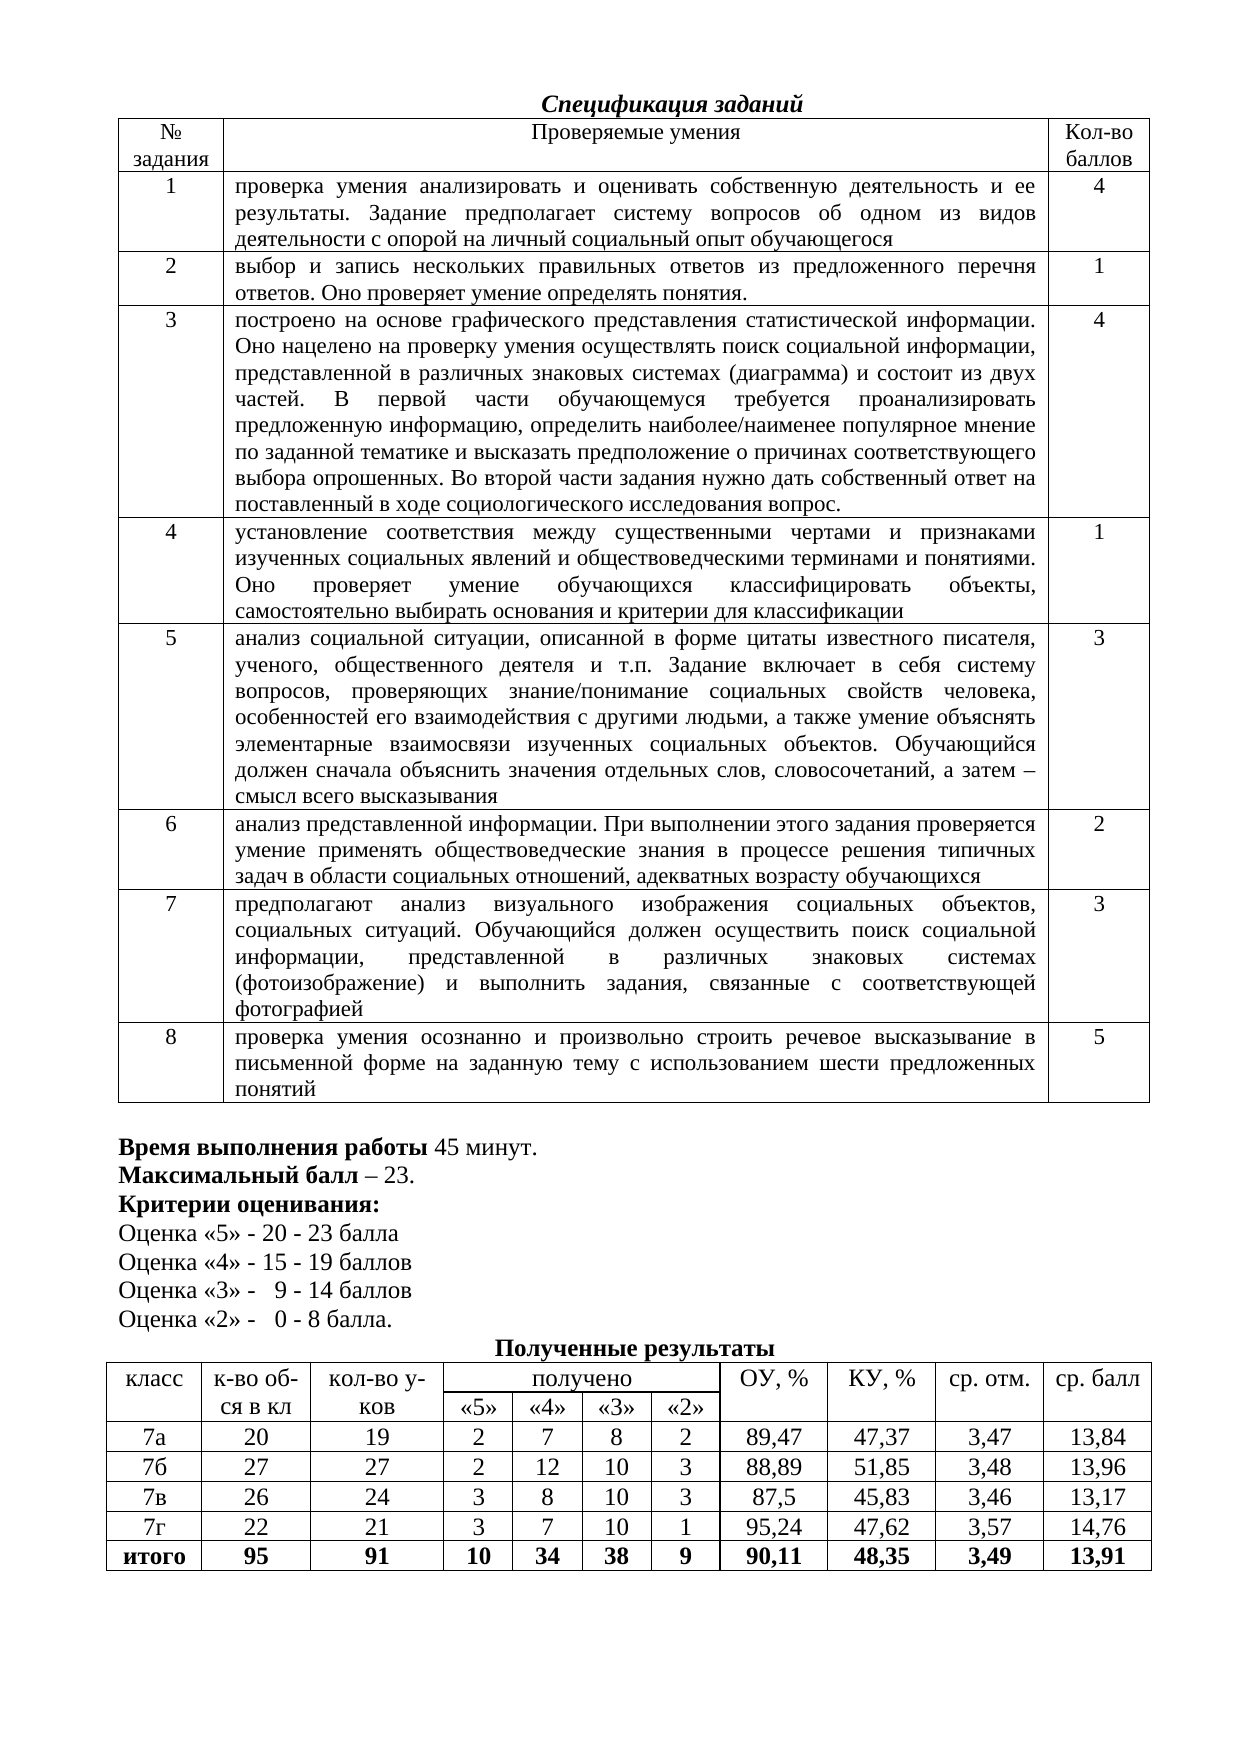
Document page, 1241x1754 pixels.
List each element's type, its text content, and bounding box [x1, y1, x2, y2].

table_cell 7 [513, 1512, 582, 1540]
table_cell 10 [583, 1452, 651, 1481]
table_cell 7в [107, 1482, 201, 1511]
table_cell выбор и запись нескольких правильных ответов из предложенного перечня ответов. Оно проверяет умение определять понятия. [224, 252, 1048, 305]
table_cell 13,84 [1044, 1422, 1151, 1451]
table_cell 47,62 [828, 1512, 935, 1540]
table_header к-во об-ся в кл [202, 1363, 310, 1421]
table_cell 34 [513, 1541, 582, 1570]
table_cell 88,89 [721, 1452, 827, 1481]
table_cell 3,48 [936, 1452, 1043, 1481]
table_cell 13,17 [1044, 1482, 1151, 1511]
text Полученные результаты [118, 1333, 1152, 1362]
table_cell 1 [119, 172, 223, 251]
table_cell 8 [583, 1422, 651, 1451]
table_cell 3 [444, 1512, 512, 1540]
table_cell 12 [513, 1452, 582, 1481]
table_cell 7 [513, 1422, 582, 1451]
table_header Кол-во баллов [1049, 119, 1149, 171]
table_cell анализ социальной ситуации, описанной в форме цитаты известного писателя, ученого, общественного деятеля и т.п. Задание включает в себя систему вопросов, проверяющих знание/понимание социальных свойств человека, особенностей его взаимодействия с другими людьми, а также умение объяснять элементарные взаимосвязи изученных социальных объектов. Обучающийся должен сначала объяснить значения отдельных слов, словосочетаний, а затем – смысл всего высказывания [224, 624, 1048, 809]
table_cell 13,96 [1044, 1452, 1151, 1481]
table_header № задания [119, 119, 223, 171]
table_cell 5 [1049, 1023, 1149, 1102]
text Критерии оценивания: [118, 1189, 1152, 1218]
table_cell 13,91 [1044, 1541, 1151, 1570]
table_cell 3 [652, 1452, 719, 1481]
table_cell 7г [107, 1512, 201, 1540]
text Оценка «5» - 20 - 23 балла [118, 1218, 1152, 1247]
table_cell «2» [652, 1393, 719, 1421]
table_cell 2 [1049, 810, 1149, 889]
table_cell 45,83 [828, 1482, 935, 1511]
table_cell 24 [311, 1482, 443, 1511]
table_cell 95 [202, 1541, 310, 1570]
text Оценка «4» - 15 - 19 баллов [118, 1247, 1152, 1275]
table_cell 7б [107, 1452, 201, 1481]
table_cell 2 [444, 1452, 512, 1481]
table_cell 19 [311, 1422, 443, 1451]
table_cell 3 [652, 1482, 719, 1511]
table_cell 51,85 [828, 1452, 935, 1481]
table_header получено [444, 1363, 719, 1391]
table_cell проверка умения осознанно и произвольно строить речевое высказывание в письменной форме на заданную тему с использованием шести предложенных понятий [224, 1023, 1048, 1102]
table_cell 22 [202, 1512, 310, 1540]
table_cell 10 [583, 1482, 651, 1511]
table_cell 95,24 [721, 1512, 827, 1540]
table_cell 2 [652, 1422, 719, 1451]
table_cell предполагают анализ визуального изображения социальных объектов, социальных ситуаций. Обучающийся должен осуществить поиск социальной информации, представленной в различных знаковых системах (фотоизображение) и выполнить задания, связанные с соответствующей фотографией [224, 890, 1048, 1022]
table_cell 26 [202, 1482, 310, 1511]
table_header класс [107, 1363, 201, 1421]
table_cell 3,47 [936, 1422, 1043, 1451]
table_cell 3 [119, 306, 223, 517]
table_cell 10 [444, 1541, 512, 1570]
table_cell 6 [119, 810, 223, 889]
table_cell 87,5 [721, 1482, 827, 1511]
table_cell 48,35 [828, 1541, 935, 1570]
text Время выполнения работы 45 минут. [118, 1132, 1152, 1160]
table_cell 27 [311, 1452, 443, 1481]
table_cell 38 [583, 1541, 651, 1570]
table_cell 20 [202, 1422, 310, 1451]
table_cell 3,46 [936, 1482, 1043, 1511]
table_header кол-во у-ков [311, 1363, 443, 1421]
text Максимальный балл – 23. [118, 1160, 1152, 1189]
text Оценка «3» - 9 - 14 баллов [118, 1275, 1152, 1304]
table_cell 3,57 [936, 1512, 1043, 1540]
table_cell 3 [1049, 890, 1149, 1022]
table_cell 3 [444, 1482, 512, 1511]
table_cell 4 [1049, 172, 1149, 251]
table_cell 91 [311, 1541, 443, 1570]
table_cell 21 [311, 1512, 443, 1540]
table_cell 9 [652, 1541, 719, 1570]
table_cell 8 [513, 1482, 582, 1511]
table_header Проверяемые умения [224, 119, 1048, 171]
table_cell анализ представленной информации. При выполнении этого задания проверяется умение применять обществоведческие знания в процессе решения типичных задач в области социальных отношений, адекватных возрасту обучающихся [224, 810, 1048, 889]
table_cell 5 [119, 624, 223, 809]
text Спецификация заданий [118, 89, 1152, 117]
table_cell 7а [107, 1422, 201, 1451]
table_cell установление соответствия между существенными чертами и признаками изученных социальных явлений и обществоведческими терминами и понятиями. Оно проверяет умение обучающихся классифицировать объекты, самостоятельно выбирать основания и критерии для классификации [224, 518, 1048, 623]
table_cell «4» [513, 1393, 582, 1421]
table_cell 3 [1049, 624, 1149, 809]
table_cell 2 [119, 252, 223, 305]
table_cell 47,37 [828, 1422, 935, 1451]
table_cell 4 [119, 518, 223, 623]
table_header ср. отм. [936, 1363, 1043, 1421]
table_cell 8 [119, 1023, 223, 1102]
table_cell 1 [652, 1512, 719, 1540]
table_cell проверка умения анализировать и оценивать собственную деятельность и ее результаты. Задание предполагает систему вопросов об одном из видов деятельности с опорой на личный социальный опыт обучающегося [224, 172, 1048, 251]
table_cell «5» [444, 1393, 512, 1421]
table_cell 14,76 [1044, 1512, 1151, 1540]
table_cell 90,11 [721, 1541, 827, 1570]
table_cell 89,47 [721, 1422, 827, 1451]
table_header КУ, % [828, 1363, 935, 1421]
table_cell 10 [583, 1512, 651, 1540]
table_header ОУ, % [721, 1363, 827, 1421]
table_header ср. балл [1044, 1363, 1151, 1421]
table_cell 4 [1049, 306, 1149, 517]
table_cell 7 [119, 890, 223, 1022]
table_cell 3,49 [936, 1541, 1043, 1570]
table_cell 1 [1049, 518, 1149, 623]
table_cell 2 [444, 1422, 512, 1451]
table_cell «3» [583, 1393, 651, 1421]
text Оценка «2» - 0 - 8 балла. [118, 1304, 1152, 1333]
table_cell итого [107, 1541, 201, 1570]
table_cell 1 [1049, 252, 1149, 305]
table_cell 27 [202, 1452, 310, 1481]
table_cell построено на основе графического представления статистической информации. Оно нацелено на проверку умения осуществлять поиск социальной информации, представленной в различных знаковых системах (диаграмма) и состоит из двух частей. В первой части обучающемуся требуется проанализировать предложенную информацию, определить наиболее/наименее популярное мнение по заданной тематике и высказать предположение о причинах соответствующего выбора опрошенных. Во второй части задания нужно дать собственный ответ на поставленный в ходе социологического исследования вопрос. [224, 306, 1048, 517]
